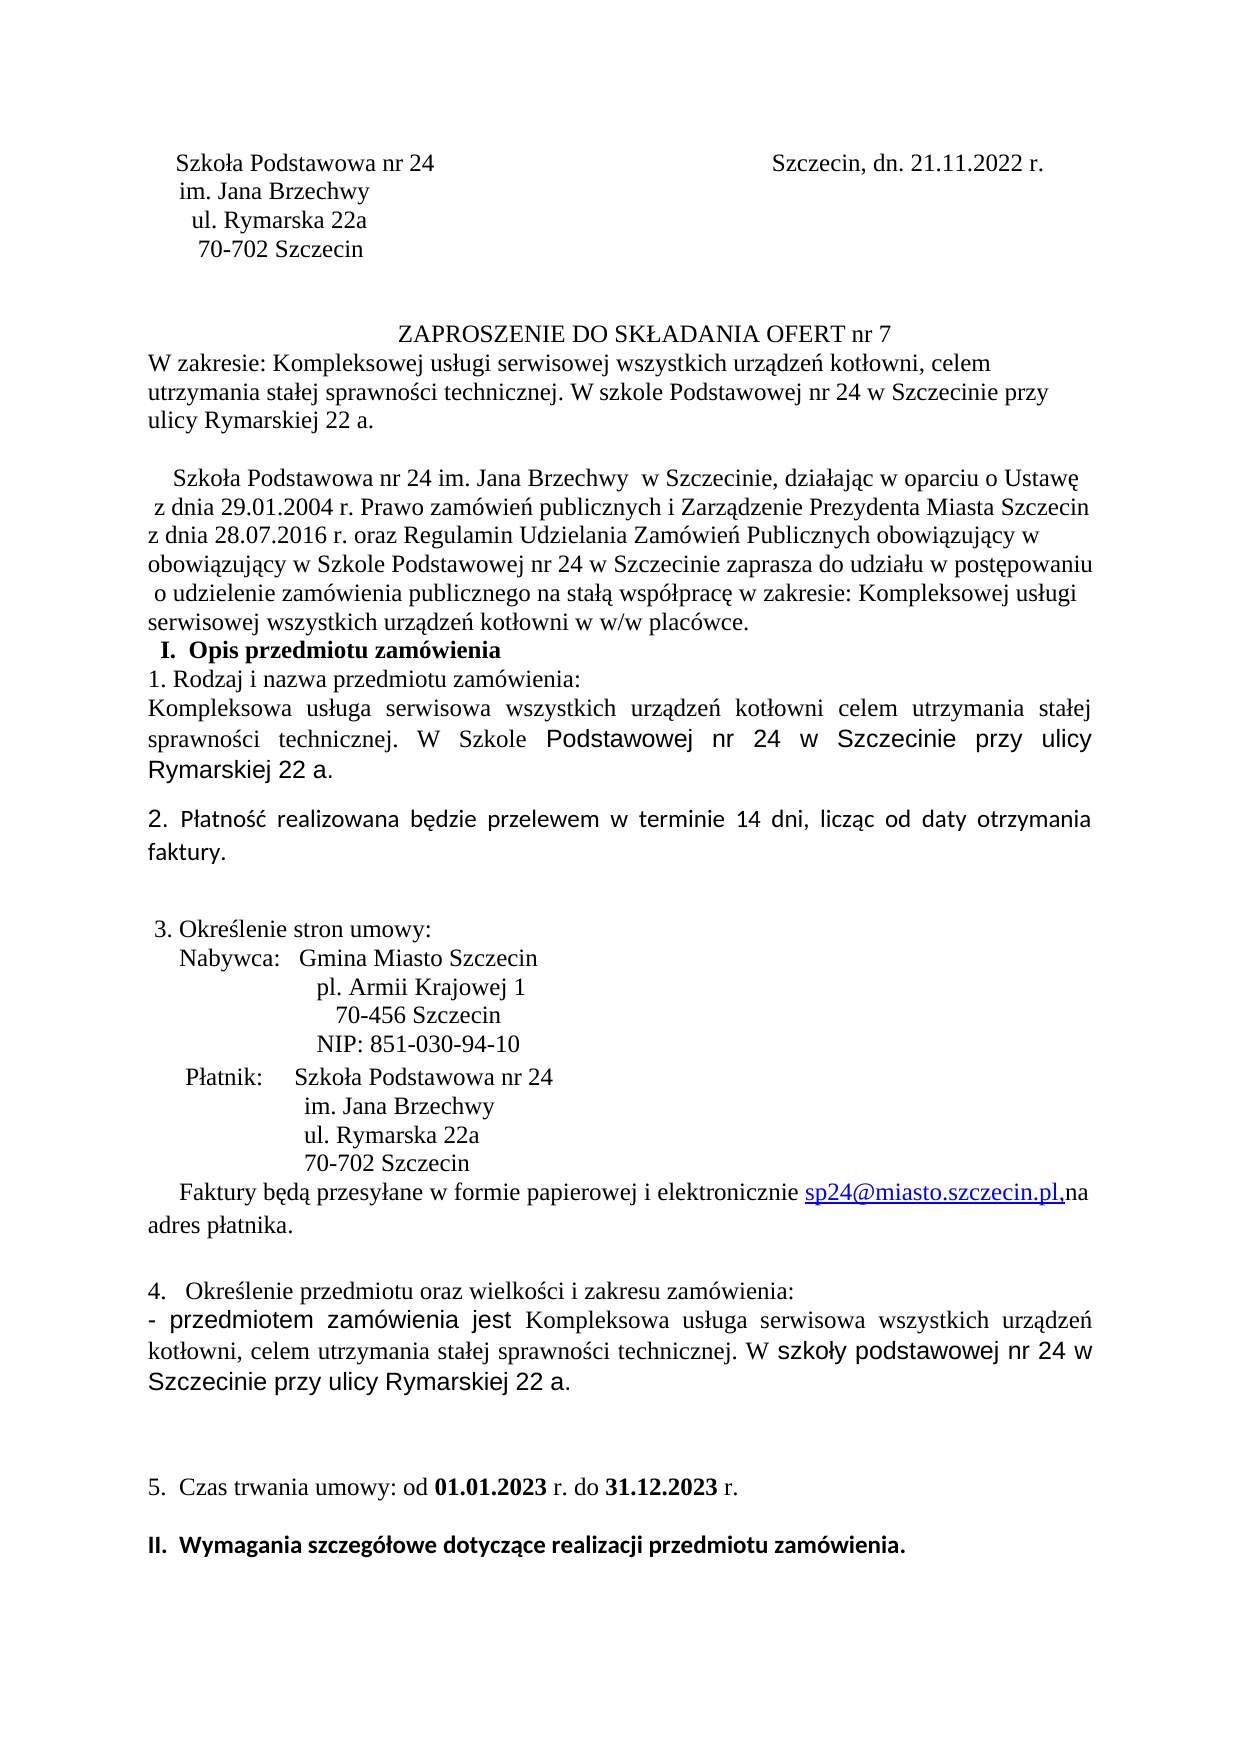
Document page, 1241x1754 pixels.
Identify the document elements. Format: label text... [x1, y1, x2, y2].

text ZAPROSZENIE DO SKŁADANIA OFERT nr 7 [148, 319, 1093, 348]
text 3. Określenie stron umowy: [148, 914, 1093, 943]
text ul. Rymarska 22a [148, 1120, 1093, 1148]
text 1. Rodzaj i nazwa przedmiotu zamówienia: [148, 664, 1093, 693]
text Płatnik: Szkoła Podstawowa nr 24 [148, 1062, 1093, 1091]
text - przedmiotem zamówienia jest Kompleksowa usługa serwisowa wszystkich urządzeń kotłowni, celem utrzymania stałej sprawności technicznej. W szkoły podstawowej nr 24 w Szczecinie przy ulicy Rymarskiej 22 a. [148, 1305, 1093, 1396]
text Szkoła Podstawowa nr 24 im. Jana Brzechwy w Szczecinie, działając w oparciu o Ustawę [148, 463, 1108, 492]
text I. Opis przedmiotu zamówienia [148, 636, 1093, 664]
text pl. Armii Krajowej 1 [148, 972, 1093, 1001]
text z dnia 29.01.2004 r. Prawo zamówień publicznych i Zarządzenie Prezydenta Miasta Szczecin [148, 492, 1108, 521]
text im. Jana Brzechwy [148, 1091, 1093, 1120]
text o udzielenie zamówienia publicznego na stałą współpracę w zakresie: Kompleksowej usługi [148, 578, 1108, 607]
text Faktury będą przesyłane w formie papierowej i elektronicznie sp24@miasto.szczecin.pl,na adres płatnika. [148, 1177, 1093, 1239]
text serwisowej wszystkich urządzeń kotłowni w w/w placówce. [148, 607, 1152, 636]
text ul. Rymarska 22a [148, 205, 1093, 234]
text 70-702 Szczecin [148, 1148, 1093, 1177]
text im. Jana Brzechwy [148, 176, 1093, 205]
text 4. Określenie przedmiotu oraz wielkości i zakresu zamówienia: [148, 1276, 1093, 1305]
text 2. Płatność realizowana będzie przelewem w terminie 14 dni, licząc od daty otrzymania faktury. [148, 803, 1093, 866]
text 70-702 Szczecin [148, 234, 1093, 263]
text NIP: 851-030-94-10 [148, 1029, 1093, 1058]
text 70-456 Szczecin [148, 1001, 1093, 1029]
text Szkoła Podstawowa nr 24 Szczecin, dn. 21.11.2022 r. [148, 148, 1093, 176]
text W zakresie: Kompleksowej usługi serwisowej wszystkich urządzeń kotłowni, celem utrzymania stałej sprawności technicznej. W szkole Podstawowej nr 24 w Szczecinie przy ulicy Rymarskiej 22 a. [148, 348, 1093, 434]
text 5. Czas trwania umowy: od 01.01.2023 r. do 31.12.2023 r. [148, 1472, 1093, 1501]
text II. Wymagania szczegółowe dotyczące realizacji przedmiotu zamówienia. [148, 1529, 1093, 1560]
text Kompleksowa usługa serwisowa wszystkich urządzeń kotłowni celem utrzymania stałej sprawności technicznej. W Szkole Podstawowej nr 24 w Szczecinie przy ulicy Rymarskiej 22 a. [148, 693, 1093, 784]
text z dnia 28.07.2016 r. oraz Regulamin Udzielania Zamówień Publicznych obowiązujący w obowiązujący w Szkole Podstawowej nr 24 w Szczecinie zaprasza do udziału w postępowaniu [148, 521, 1108, 578]
text Nabywca: Gmina Miasto Szczecin [148, 943, 1093, 972]
